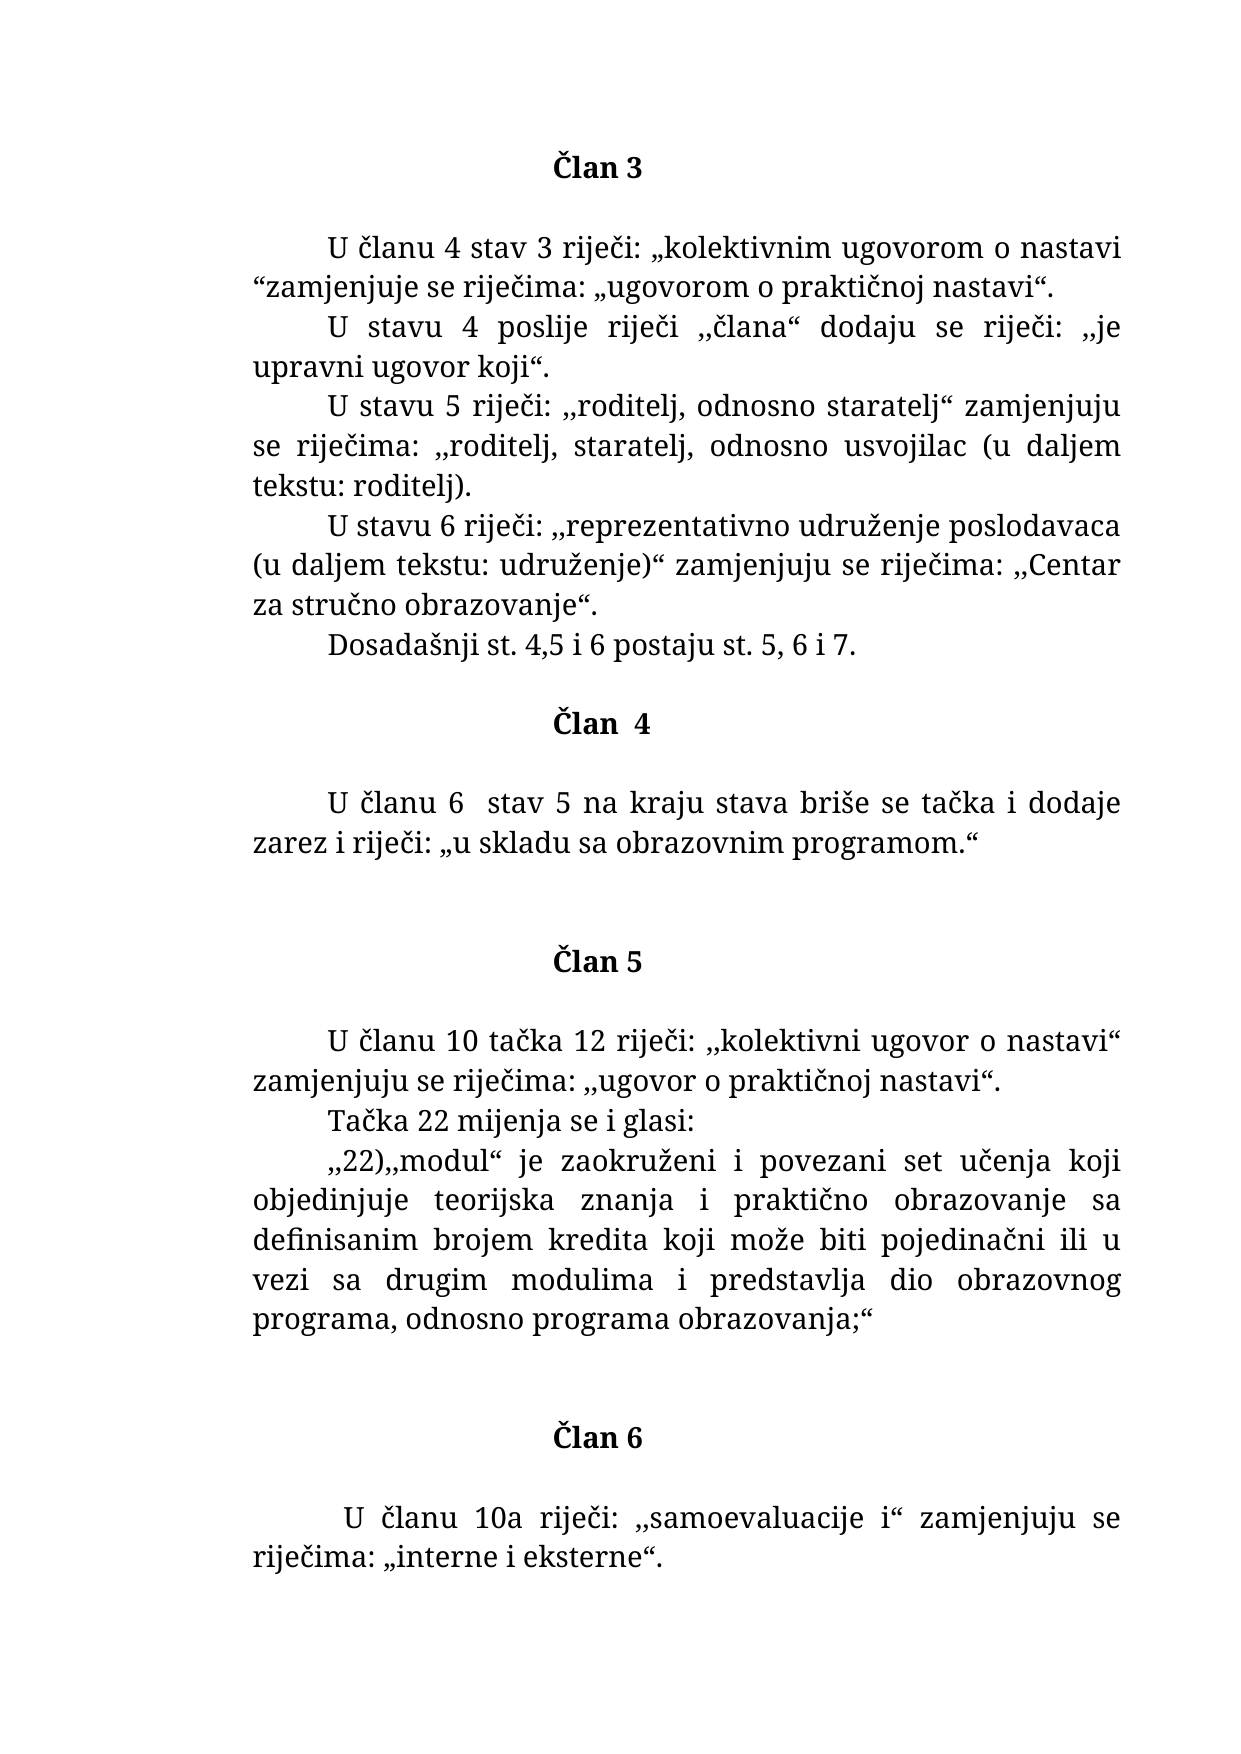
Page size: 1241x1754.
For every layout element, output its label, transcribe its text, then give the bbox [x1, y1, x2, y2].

text U stavu 6 riječi: ,,reprezentativno udruženje poslodavaca (u daljem tekstu: udruženje)“ zamjenjuju se riječima: ,,Centar za stručno obrazovanje“. [252, 505, 1122, 624]
text U članu 10 tačka 12 riječi: ,,kolektivni ugovor o nastavi“ zamjenjuju se riječima: ,,ugovor o praktičnoj nastavi“. [252, 1021, 1122, 1100]
text U stavu 5 riječi: ,,roditelj, odnosno staratelj“ zamjenjuju se riječima: ,,roditelj, staratelj, odnosno usvojilac (u daljem tekstu: roditelj). [252, 386, 1122, 505]
text Dosadašnji st. 4,5 i 6 postaju st. 5, 6 i 7. [252, 624, 1122, 663]
text U članu 6 stav 5 na kraju stava briše se tačka i dodaje zarez i riječi: „u skladu sa obrazovnim programom.“ [252, 783, 1122, 862]
text Član 6 [177, 1418, 1122, 1457]
text U članu 10a riječi: ,,samoevaluacije i“ zamjenjuju se riječima: „interne i eksterne“. [252, 1497, 1122, 1576]
text U članu 4 stav 3 riječi: „kolektivnim ugovorom o nastavi “zamjenjuje se riječima: „ugovorom o praktičnoj nastavi“. [252, 227, 1122, 306]
text Član 3 [177, 148, 1122, 187]
text Član 4 [477, 703, 1122, 743]
text U stavu 4 poslije riječi ,,člana“ dodaju se riječi: ,,je upravni ugovor koji“. [252, 306, 1122, 386]
text Član 5 [177, 941, 1122, 981]
text Tačka 22 mijenja se i glasi: [252, 1100, 1122, 1140]
text ,,22),,modul“ je zaokruženi i povezani set učenja koji objedinjuje teorijska znanja i praktično obrazovanje sa definisanim brojem kredita koji može biti pojedinačni ili u vezi sa drugim modulima i predstavlja dio obrazovnog programa, odnosno programa obrazovanja;“ [252, 1140, 1122, 1338]
